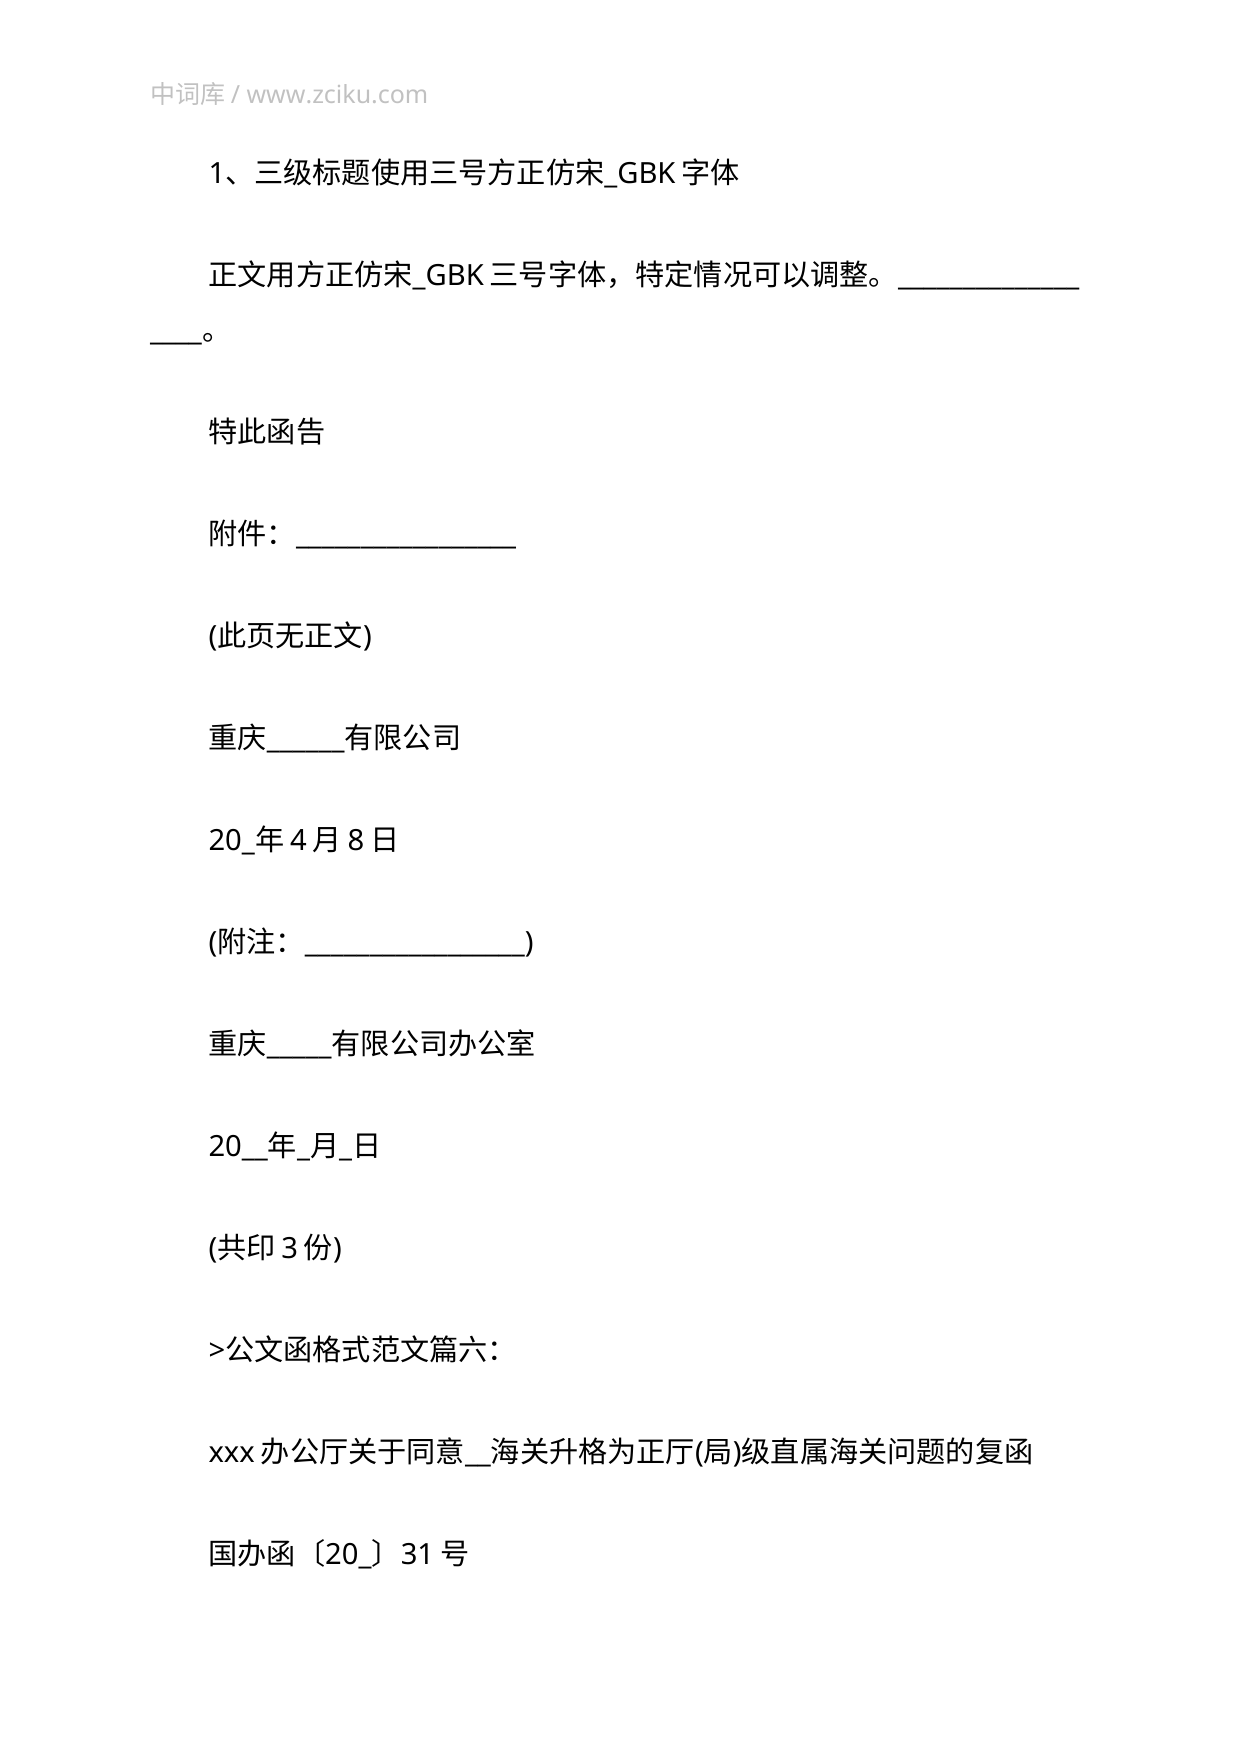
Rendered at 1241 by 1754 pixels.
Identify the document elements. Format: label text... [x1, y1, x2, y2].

text 附件：_________________ [150, 511, 1090, 553]
text 20_年4月8日 [150, 817, 1090, 859]
text 特此函告 [150, 409, 1090, 451]
text (附注：_________________) [150, 919, 1090, 961]
text 重庆_____有限公司办公室 [150, 1021, 1090, 1063]
text 20__年_月_日 [150, 1123, 1090, 1165]
text >公文函格式范文篇六： [150, 1327, 1090, 1369]
text 正文用方正仿宋_GBK三号字体，特定情况可以调整。__________________。 [150, 252, 1090, 349]
text (此页无正文) [150, 613, 1090, 655]
text 1、三级标题使用三号方正仿宋_GBK字体 [150, 150, 1090, 192]
text 国办函〔20_〕31号 [150, 1531, 1090, 1573]
text 重庆______有限公司 [150, 715, 1090, 757]
text (共印3份) [150, 1224, 1090, 1267]
text xxx办公厅关于同意__海关升格为正厅(局)级直属海关问题的复函 [150, 1428, 1090, 1471]
